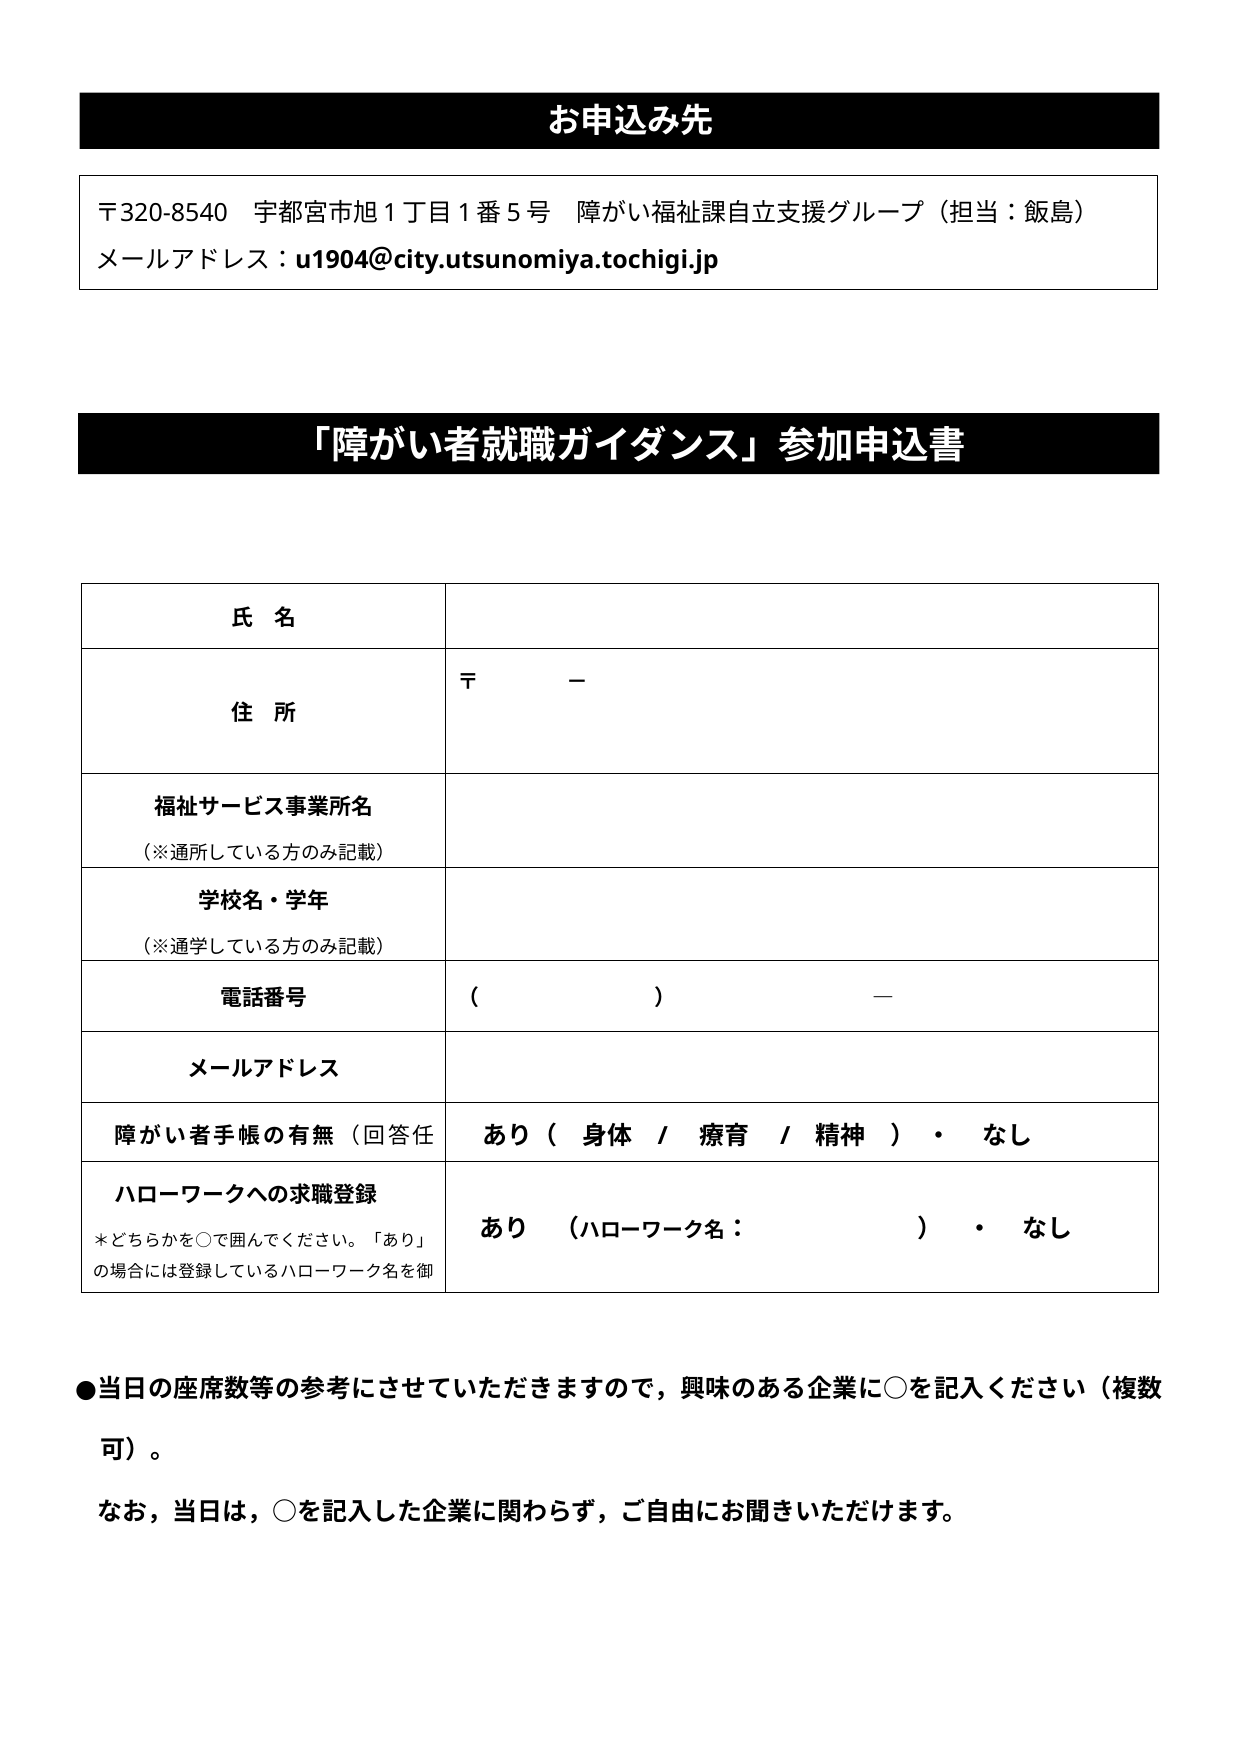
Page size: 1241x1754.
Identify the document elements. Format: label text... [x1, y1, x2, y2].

table_cell 〒 － [446, 649, 1158, 773]
text なお，当日は，○を記入した企業に関わらず，ご自由にお聞きいただけます。 [97, 1479, 1165, 1541]
table_cell [446, 774, 1158, 867]
table_cell 障がい者手帳の有無（回答任意） [82, 1103, 445, 1161]
table_cell あり（ 身体 / 療育 / 精神 ） ・ なし [446, 1103, 1158, 1161]
table_cell [446, 868, 1158, 960]
table_cell ハローワークへの求職登録 ＊どちらかを○で囲んでください。「あり」の場合には登録しているハローワーク名を御記入ください。 [82, 1162, 445, 1292]
table_cell 学校名・学年 （※通学している方のみ記載） [82, 868, 445, 960]
table_cell 福祉サービス事業所名 （※通所している方のみ記載） [82, 774, 445, 867]
table_cell あり （ハローワーク名： ） ・ なし [446, 1162, 1158, 1292]
table_cell 住 所 [82, 649, 445, 773]
table_cell 電話番号 [82, 961, 445, 1031]
table_header [446, 584, 1158, 648]
table_header 氏 名 [82, 584, 445, 648]
text ●当日の座席数等の参考にさせていただきますので，興味のある企業に○を記入ください（複数可）。 [75, 1355, 1165, 1479]
table_cell メールアドレス [82, 1032, 445, 1102]
table_cell [446, 1032, 1158, 1102]
table_cell （ ） ― [446, 961, 1158, 1031]
